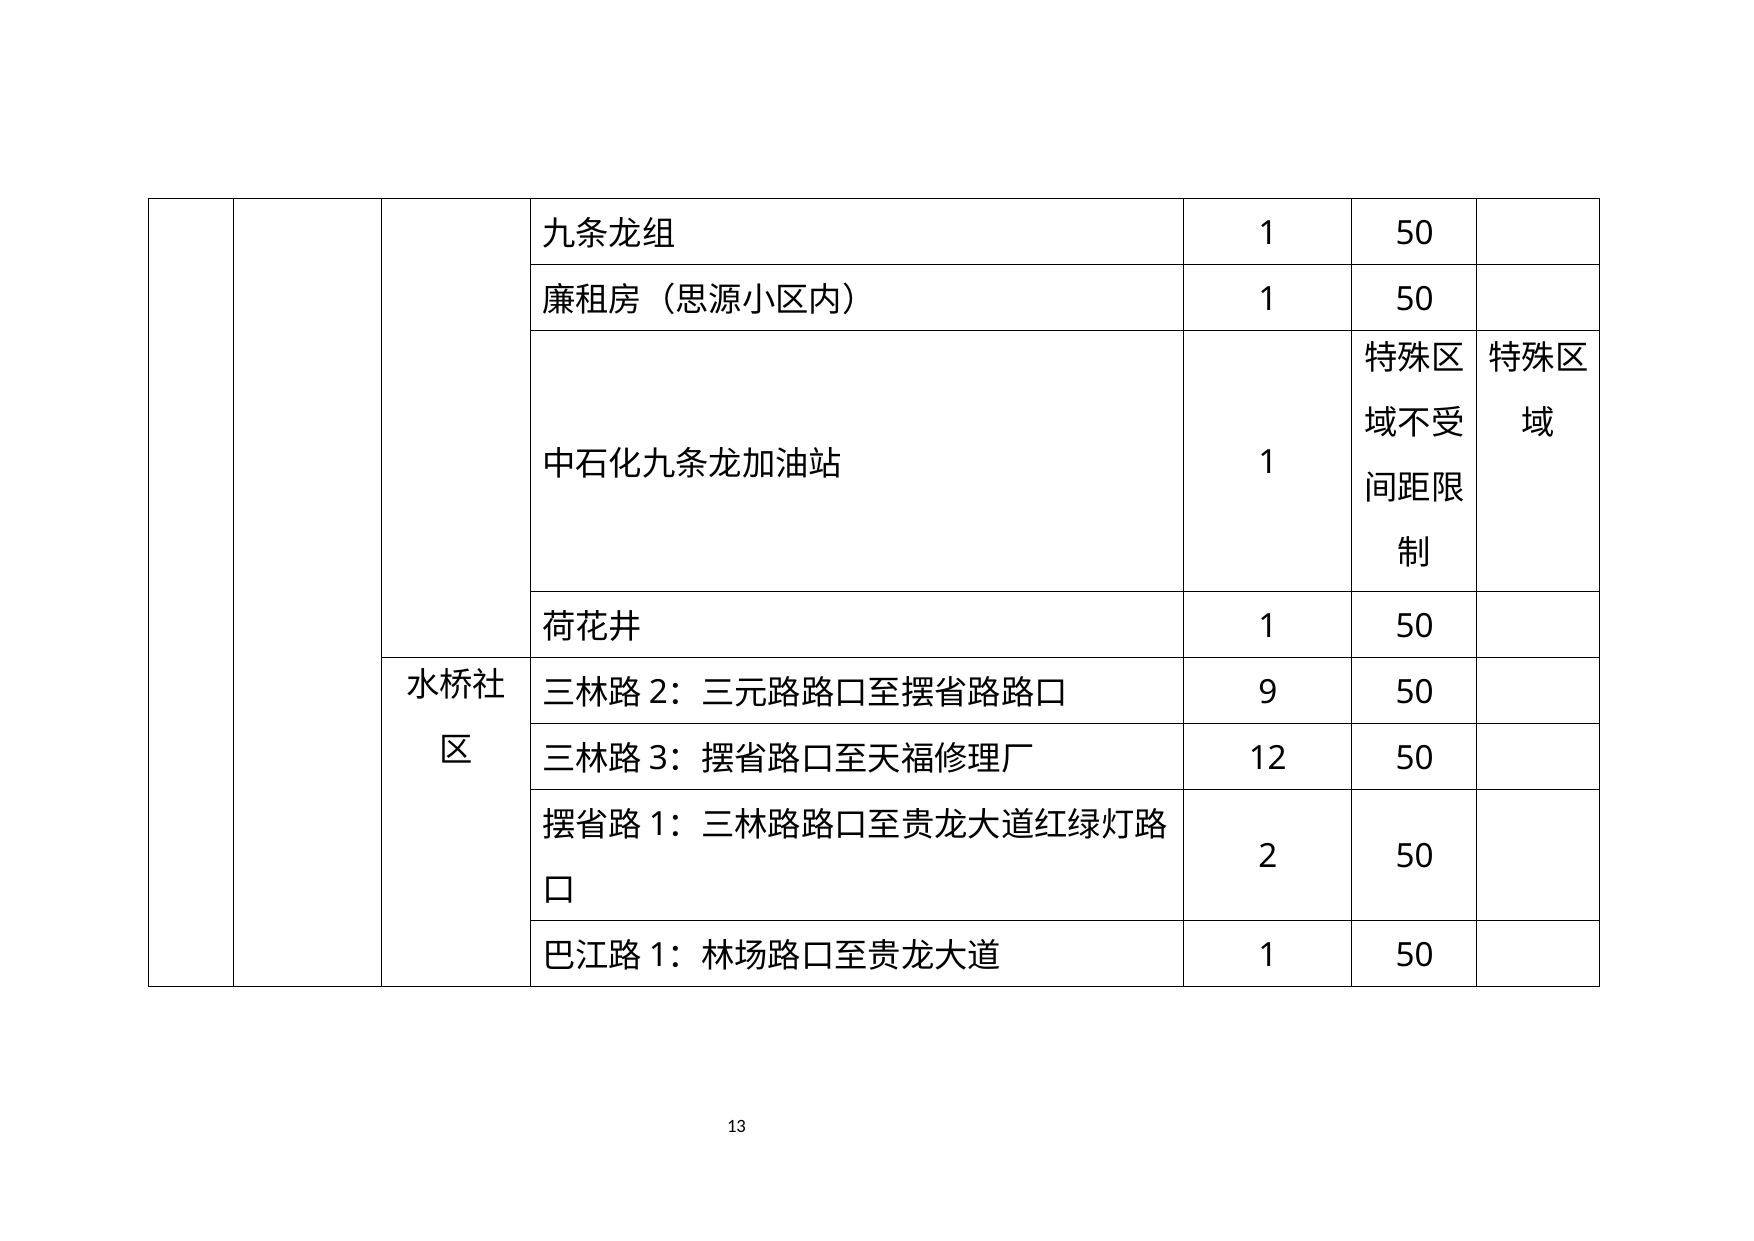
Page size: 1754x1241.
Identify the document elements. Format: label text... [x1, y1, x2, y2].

table_cell 荷花井 [531, 592, 1183, 657]
table_cell 三林路3：摆省路口至天福修理厂 [531, 724, 1183, 789]
table_cell [1477, 592, 1599, 657]
table_cell 50 [1352, 790, 1476, 920]
table_cell [1477, 724, 1599, 789]
table_cell 50 [1352, 265, 1476, 330]
table_cell [1477, 790, 1599, 920]
table_cell 廉租房（思源小区内） [531, 265, 1183, 330]
table_cell 1 [1184, 199, 1351, 264]
table_cell 摆省路1：三林路路口至贵龙大道红绿灯路口 [531, 790, 1183, 920]
table_cell 九条龙组 [531, 199, 1183, 264]
table_cell 50 [1352, 724, 1476, 789]
table_cell 1 [1184, 592, 1351, 657]
table_cell 9 [1184, 658, 1351, 723]
table_cell 三林路2：三元路路口至摆省路路口 [531, 658, 1183, 723]
table_cell 50 [1352, 592, 1476, 657]
table_cell 中石化九条龙加油站 [531, 331, 1183, 591]
table_cell 1 [1184, 265, 1351, 330]
table_cell 50 [1352, 658, 1476, 723]
table_cell [1477, 199, 1599, 264]
table_cell 特殊区域不受间距限制 [1352, 331, 1476, 591]
table_cell 特殊区域 [1477, 331, 1599, 591]
table_cell 12 [1184, 724, 1351, 789]
table_cell 50 [1352, 199, 1476, 264]
table_cell 50 [1352, 921, 1476, 986]
table_cell 1 [1184, 921, 1351, 986]
table_cell [1477, 658, 1599, 723]
table_cell 水桥社区 [382, 658, 530, 986]
table_cell [1477, 921, 1599, 986]
table_cell 巴江路1：林场路口至贵龙大道 [531, 921, 1183, 986]
table_cell 1 [1184, 331, 1351, 591]
table_cell [1477, 265, 1599, 330]
table_cell 2 [1184, 790, 1351, 920]
